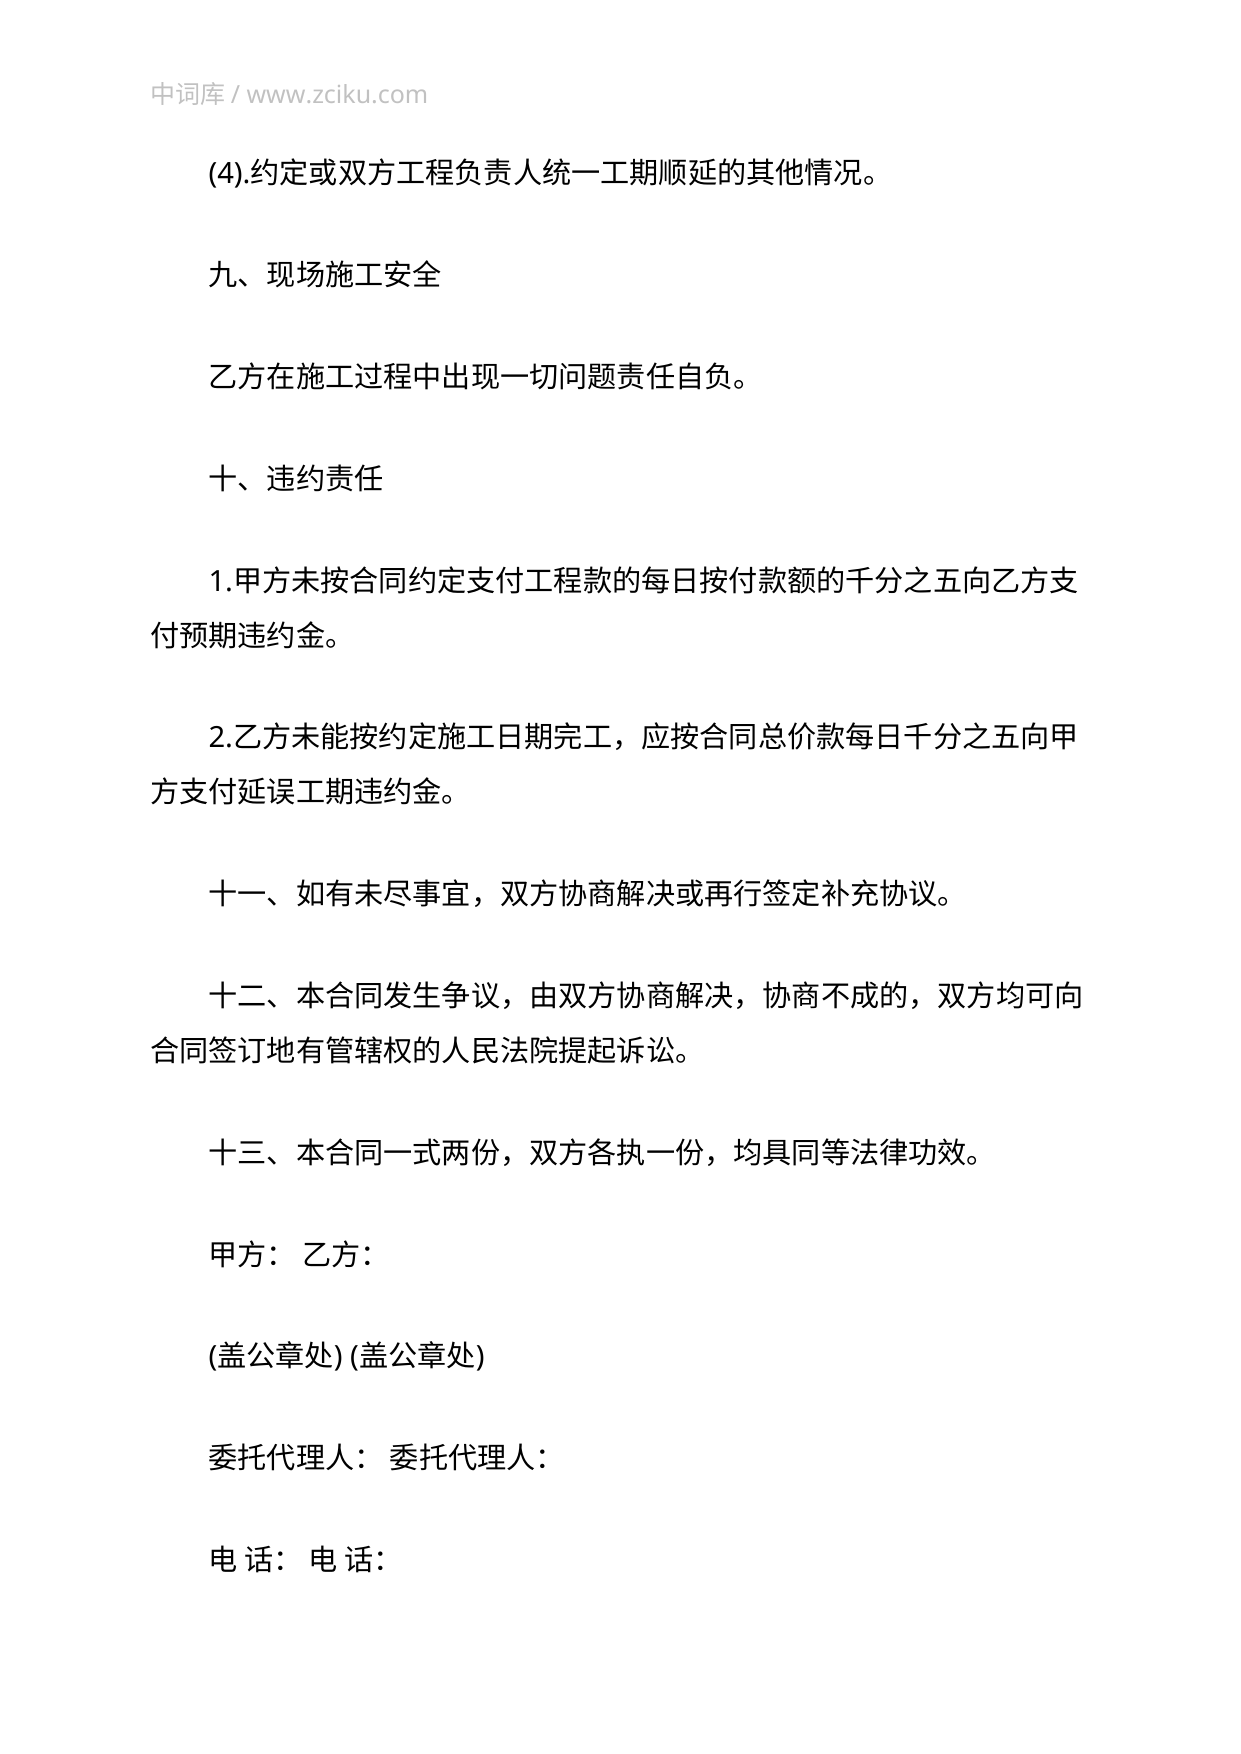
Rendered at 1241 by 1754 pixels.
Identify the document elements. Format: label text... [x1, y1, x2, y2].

text 1.甲方未按合同约定支付工程款的每日按付款额的千分之五向乙方支付预期违约金。 [150, 557, 1090, 654]
text 十三、本合同一式两份，双方各执一份，均具同等法律功效。 [150, 1129, 1090, 1172]
text 委托代理人： 委托代理人： [150, 1435, 1090, 1477]
text 甲方： 乙方： [150, 1231, 1090, 1273]
text (盖公章处) (盖公章处) [150, 1333, 1090, 1375]
text 十二、本合同发生争议，由双方协商解决，协商不成的，双方均可向合同签订地有管辖权的人民法院提起诉讼。 [150, 973, 1090, 1070]
text 九、现场施工安全 [150, 252, 1090, 294]
text 电 话： 电 话： [150, 1537, 1090, 1579]
text 十一、如有未尽事宜，双方协商解决或再行签定补充协议。 [150, 871, 1090, 913]
text (4).约定或双方工程负责人统一工期顺延的其他情况。 [150, 150, 1090, 192]
text 乙方在施工过程中出现一切问题责任自负。 [150, 354, 1090, 396]
text 十、违约责任 [150, 456, 1090, 498]
text 2.乙方未能按约定施工日期完工，应按合同总价款每日千分之五向甲方支付延误工期违约金。 [150, 714, 1090, 811]
